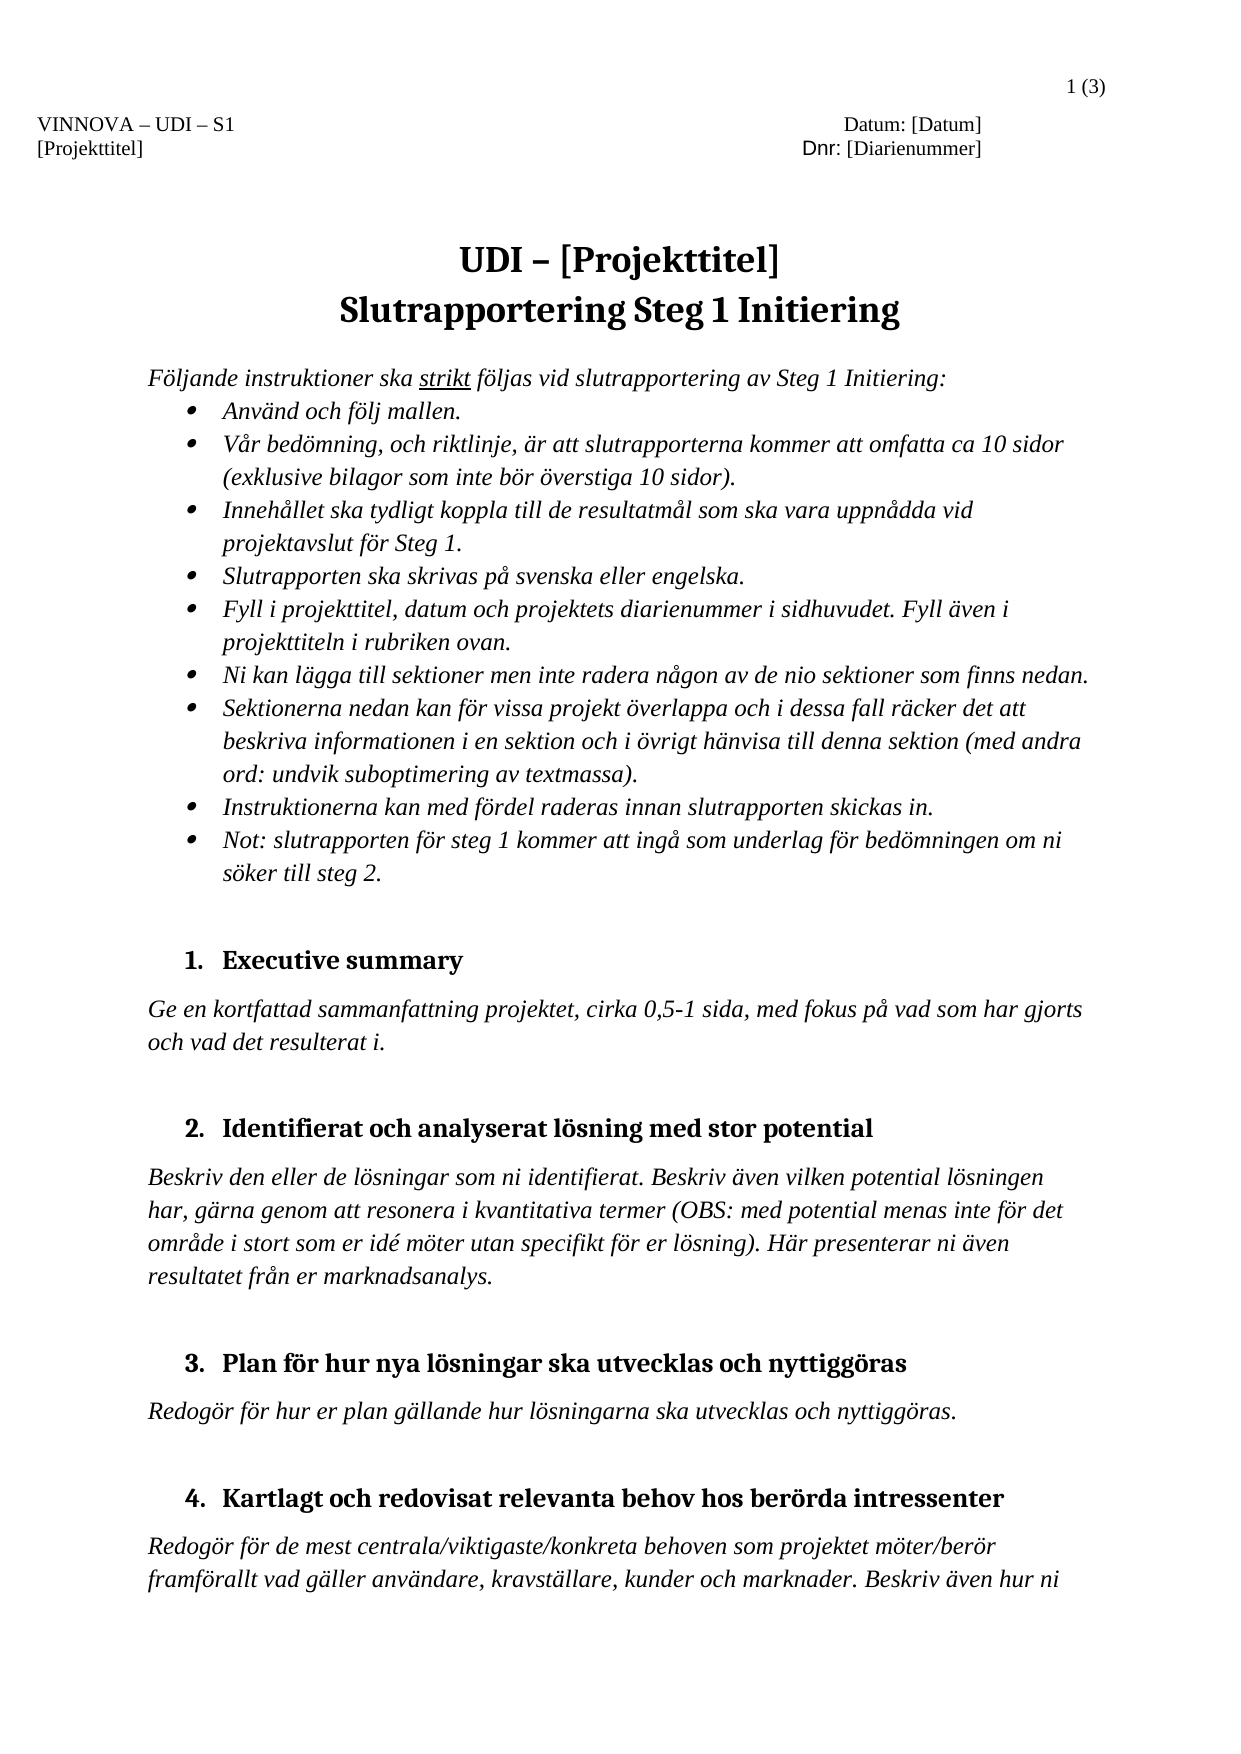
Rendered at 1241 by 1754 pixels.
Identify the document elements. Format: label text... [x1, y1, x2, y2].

subtitle Kartlagt och redovisat relevanta behov hos berörda intressenter [185, 1483, 1093, 1514]
text Ge en kortfattad sammanfattning projektet, cirka 0,5-1 sida, med fokus på vad som har gjorts och vad det resulterat i. [148, 994, 1093, 1055]
text Redogör för hur er plan gällande hur lösningarna ska utvecklas och nyttiggöras. [148, 1396, 1093, 1425]
list Ni kan lägga till sektioner men inte radera någon av de nio sektioner som finns nedan. [185, 660, 1093, 689]
list Slutrapporten ska skrivas på svenska eller engelska. [185, 561, 1093, 590]
subtitle Identifierat och analyserat lösning med stor potential [185, 1113, 1093, 1145]
text Beskriv den eller de lösningar som ni identifierat. Beskriv även vilken potential lösningen har, gärna genom att resonera i kvantitativa termer (OBS: med potential menas inte för det område i stort som er idé möter utan specifikt för er lösning). Här presenterar ni även resultatet från er marknadsanalys. [148, 1162, 1093, 1289]
subtitle Executive summary [185, 945, 1093, 977]
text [148, 1531, 1093, 1593]
subtitle Plan för hur nya lösningar ska utvecklas och nyttiggöras [185, 1348, 1093, 1379]
list Använd och följ mallen. [185, 396, 1093, 425]
list Fyll i projekttitel, datum och projektets diarienummer i sidhuvudet. Fyll även i projekttiteln i rubriken ovan. [185, 594, 1093, 656]
list Not: slutrapporten för steg 1 kommer att ingå som underlag för bedömningen om ni söker till steg 2. [185, 826, 1093, 887]
subtitle UDI – [Projekttitel] Slutrapportering Steg 1 Initiering [148, 239, 1093, 332]
text Följande instruktioner ska strikt följas vid slutrapportering av Steg 1 Initiering: [148, 363, 1093, 392]
list Innehållet ska tydligt koppla till de resultatmål som ska vara uppnådda vid projektavslut för Steg 1. [185, 495, 1093, 557]
list Vår bedömning, och riktlinje, är att slutrapporterna kommer att omfatta ca 10 sidor (exklusive bilagor som inte bör överstiga 10 sidor). [185, 429, 1093, 491]
list Instruktionerna kan med fördel raderas innan slutrapporten skickas in. [185, 792, 1093, 821]
list Sektionerna nedan kan för vissa projekt överlappa och i dessa fall räcker det att beskriva informationen i en sektion och i övrigt hänvisa till denna sektion (med andra ord: undvik suboptimering av textmassa). [185, 693, 1093, 788]
